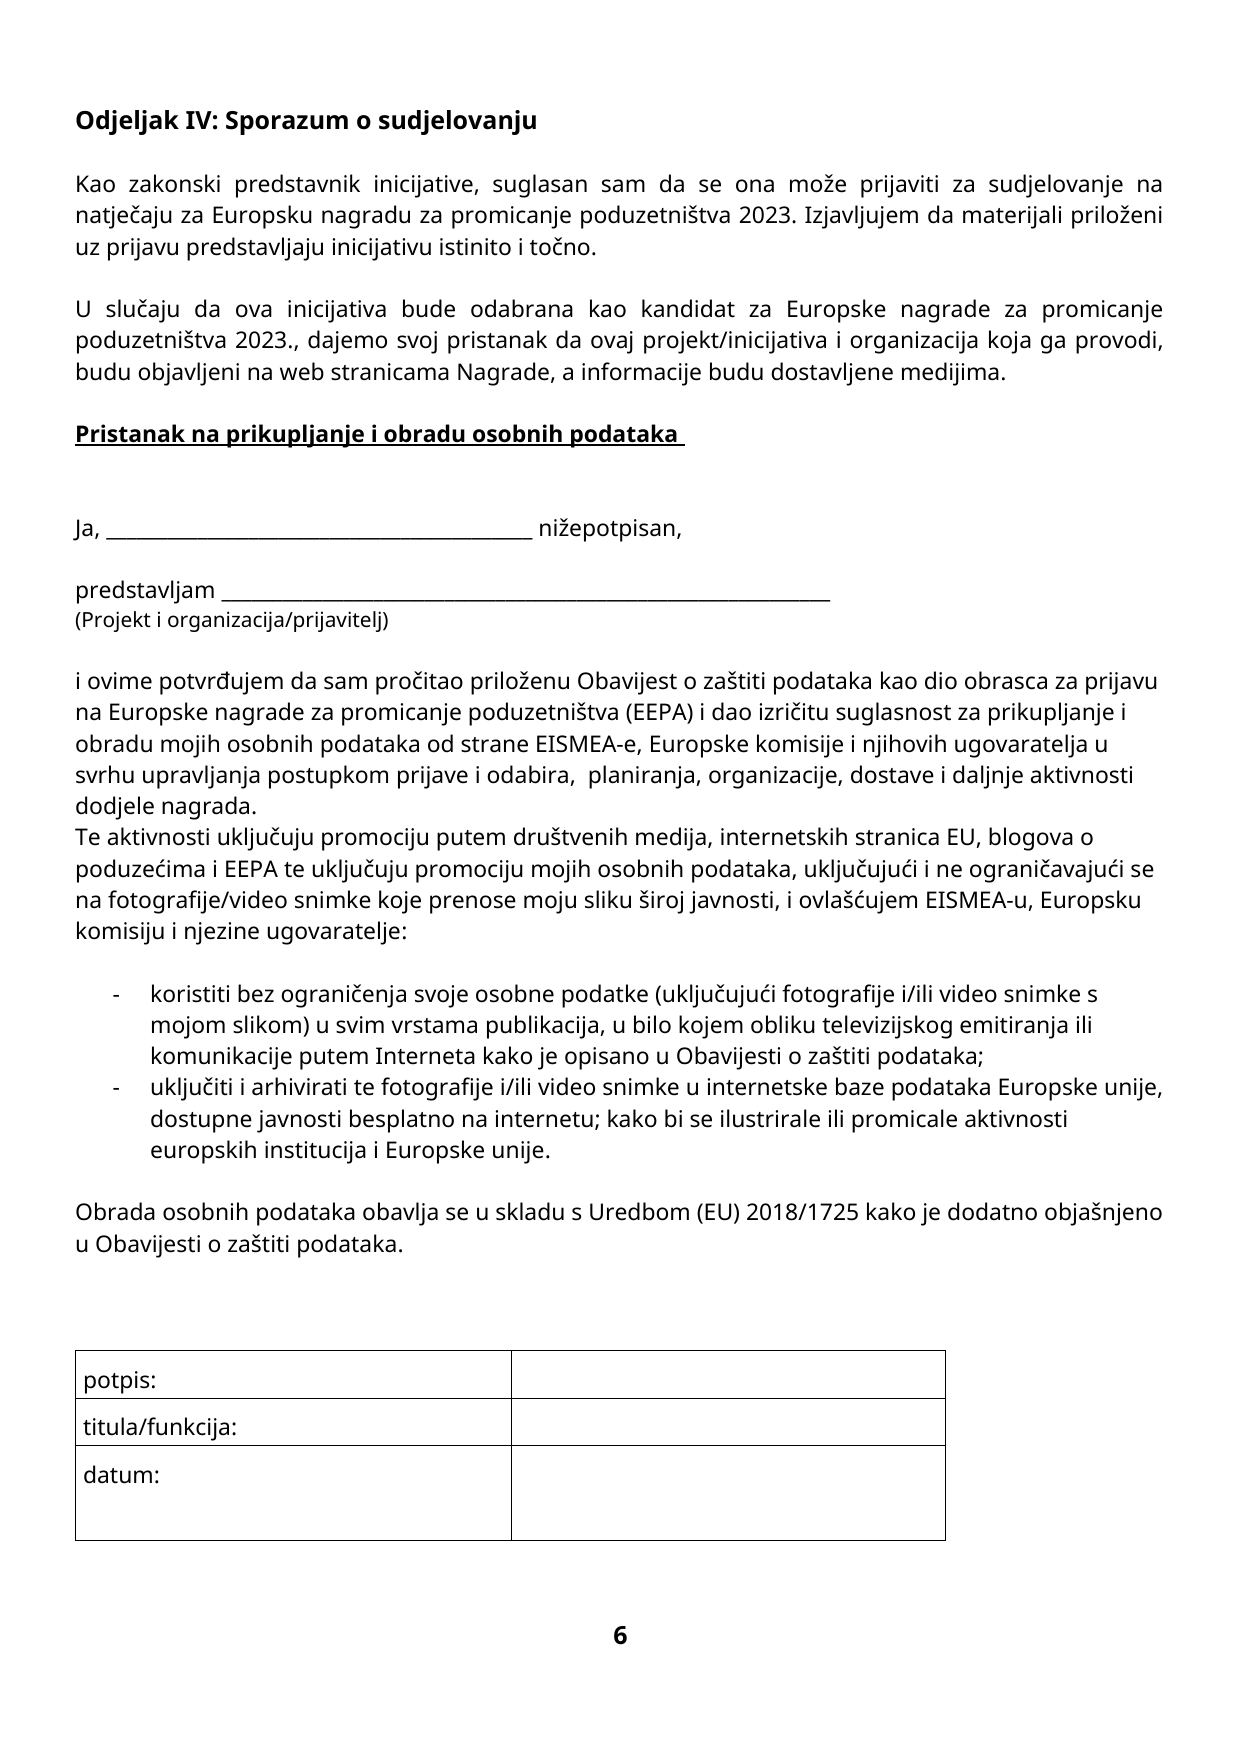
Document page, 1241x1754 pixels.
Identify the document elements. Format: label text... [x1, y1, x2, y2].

text Obrada osobnih podataka obavlja se u skladu s Uredbom (EU) 2018/1725 kako je dodatno objašnjeno u Obavijesti o zaštiti podataka. [75, 1196, 1165, 1259]
table_header [512, 1351, 945, 1398]
text Odjeljak IV: Sporazum o sudjelovanju [75, 103, 1165, 137]
list koristiti bez ograničenja svoje osobne podatke (uključujući fotografije i/ili video snimke s mojom slikom) u svim vrstama publikacija, u bilo kojem obliku televizijskog emitiranja ili komunikacije putem Interneta kako je opisano u Obavijesti o zaštiti podataka; [112, 978, 1165, 1071]
text predstavljam ____________________________________________________________ [75, 574, 1165, 605]
text Te aktivnosti uključuju promociju putem društvenih medija, internetskih stranica EU, blogova o poduzećima i EEPA te uključuju promociju mojih osobnih podataka, uključujući i ne ograničavajući se na fotografije/video snimke koje prenose moju sliku široj javnosti, i ovlašćujem EISMEA-u, Europsku komisiju i njezine ugovaratelje: [75, 821, 1165, 946]
text U slučaju da ova inicijativa bude odabrana kao kandidat za Europske nagrade za promicanje poduzetništva 2023., dajemo svoj pristanak da ovaj projekt/inicijativa i organizacija koja ga provodi, budu objavljeni na web stranicama Nagrade, a informacije budu dostavljene medijima. [75, 293, 1165, 387]
table_cell [512, 1446, 945, 1539]
table_cell datum: [76, 1446, 511, 1539]
text (Projekt i organizacija/prijavitelj) [75, 605, 1165, 634]
table_header potpis: [76, 1351, 511, 1398]
text Ja, __________________________________________ nižepotpisan, [75, 512, 1165, 543]
text Kao zakonski predstavnik inicijative, suglasan sam da se ona može prijaviti za sudjelovanje na natječaju za Europsku nagradu za promicanje poduzetništva 2023. Izjavljujem da materijali priloženi uz prijavu predstavljaju inicijativu istinito i točno. [75, 168, 1165, 262]
text i ovime potvrđujem da sam pročitao priloženu Obavijest o zaštiti podataka kao dio obrasca za prijavu na Europske nagrade za promicanje poduzetništva (EEPA) i dao izričitu suglasnost za prikupljanje i obradu mojih osobnih podataka od strane EISMEA-e, Europske komisije i njihovih ugovaratelja u svrhu upravljanja postupkom prijave i odabira, planiranja, organizacije, dostave i daljnje aktivnosti dodjele nagrada. [75, 665, 1165, 821]
text Pristanak na prikupljanje i obradu osobnih podataka [75, 418, 1165, 449]
table_cell [512, 1399, 945, 1445]
table_cell titula/funkcija: [76, 1399, 511, 1445]
list uključiti i arhivirati te fotografije i/ili video snimke u internetske baze podataka Europske unije, dostupne javnosti besplatno na internetu; kako bi se ilustrirale ili promicale aktivnosti europskih institucija i Europske unije. [112, 1071, 1165, 1165]
